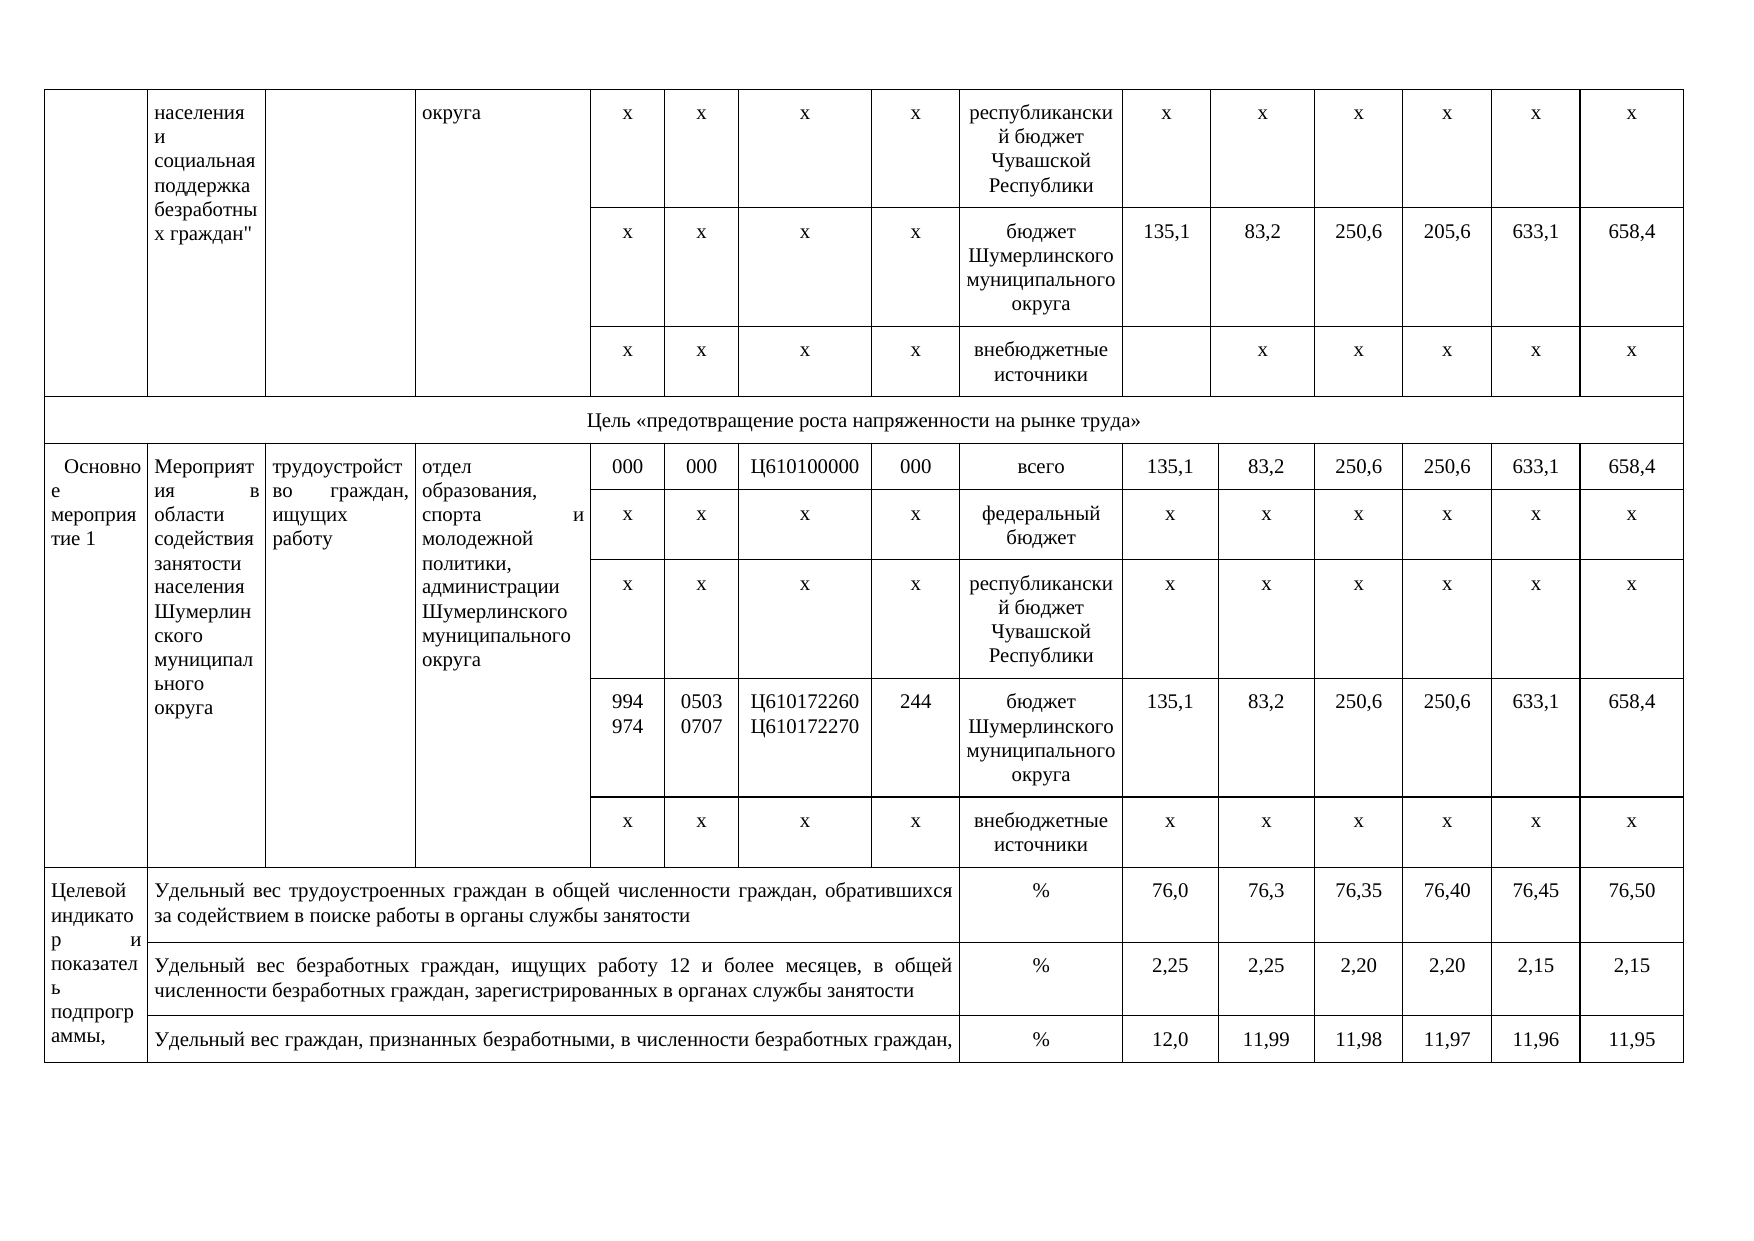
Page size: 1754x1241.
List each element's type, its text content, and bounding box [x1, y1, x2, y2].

table_cell x [1492, 327, 1579, 396]
table_cell федеральный бюджет [960, 490, 1122, 559]
table_cell 11,96 [1492, 1016, 1579, 1062]
table_cell х [591, 560, 664, 678]
table_cell х [591, 327, 664, 396]
table_cell 994 974 [591, 679, 664, 796]
table_cell Цель «предотвращение роста напряженности на рынке труда» [45, 397, 1683, 442]
table_cell x [1403, 90, 1491, 207]
table_cell 11,99 [1219, 1016, 1314, 1062]
table_cell х [872, 327, 959, 396]
table_cell х [872, 90, 959, 207]
table_cell отдел образования, спорта и молодежной политики, администрации Шумерлинского муниципального округа [416, 444, 590, 867]
table_cell x [1581, 490, 1683, 559]
table_cell х [591, 798, 664, 867]
table_cell 658,4 [1581, 208, 1683, 326]
table_cell x [1219, 560, 1314, 678]
table_cell х [739, 490, 871, 559]
table_cell x [1403, 490, 1491, 559]
table_cell x [1581, 560, 1683, 678]
table_cell 2,15 [1581, 943, 1683, 1015]
table_cell 633,1 [1492, 444, 1579, 489]
table_cell х [739, 560, 871, 678]
table_cell Ц610172260 Ц610172270 [739, 679, 871, 796]
table_cell х [872, 560, 959, 678]
table_cell x [1211, 327, 1314, 396]
table_cell x [1492, 490, 1579, 559]
table_cell 135,1 [1123, 679, 1218, 796]
table_cell 000 [872, 444, 959, 489]
table_cell 76,35 [1315, 868, 1402, 942]
table_cell 2,15 [1492, 943, 1579, 1015]
table_cell x [1219, 798, 1314, 867]
table_cell x [1315, 90, 1402, 207]
table_cell x [1403, 327, 1491, 396]
table_cell бюджет Шумерлинского муниципального округа [960, 208, 1122, 326]
table_cell х [872, 490, 959, 559]
table_cell x [1581, 90, 1683, 207]
table_cell 000 [591, 444, 664, 489]
table_cell х [872, 798, 959, 867]
table_cell х [739, 90, 871, 207]
table_cell 250,6 [1403, 444, 1491, 489]
table_cell x [1123, 90, 1210, 207]
table_cell 76,0 [1123, 868, 1218, 942]
table_cell 2,25 [1123, 943, 1218, 1015]
table_cell x [1219, 490, 1314, 559]
table_cell Ц610100000 [739, 444, 871, 489]
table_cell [148, 1016, 959, 1062]
table_cell 658,4 [1581, 679, 1683, 796]
table_cell 2,25 [1219, 943, 1314, 1015]
table_cell % [960, 1016, 1122, 1062]
table_cell 12,0 [1123, 1016, 1218, 1062]
table_cell х [665, 327, 738, 396]
table_cell 250,6 [1315, 679, 1402, 796]
table_cell 83,2 [1219, 444, 1314, 489]
table_cell x [1315, 560, 1402, 678]
table_cell x [1315, 798, 1402, 867]
table_cell 2,20 [1315, 943, 1402, 1015]
table_cell х [665, 208, 738, 326]
table_cell 135,1 [1123, 208, 1210, 326]
table_cell х [591, 490, 664, 559]
table_cell Мероприятия в области содействия занятости населения Шумерлинского муниципального округа [148, 444, 265, 867]
table_cell % [960, 943, 1122, 1015]
table_cell Удельный вес безработных граждан, ищущих работу 12 и более месяцев, в общей численности безработных граждан, зарегистрированных в органах службы занятости [148, 943, 959, 1015]
table_cell x [1581, 327, 1683, 396]
table_cell всего [960, 444, 1122, 489]
table_cell х [665, 560, 738, 678]
table_cell Удельный вес трудоустроенных граждан в общей численности граждан, обратившихся за содействием в поиске работы в органы службы занятости [148, 868, 959, 942]
table_cell х [739, 798, 871, 867]
table_cell 76,40 [1403, 868, 1491, 942]
table_cell х [739, 208, 871, 326]
table_cell 11,98 [1315, 1016, 1402, 1062]
table_cell Целевой индикатор и показатель подпрограммы, увязанные с основным мероприятием 1 [45, 868, 147, 1062]
table_cell 000 [665, 444, 738, 489]
table_cell 250,6 [1403, 679, 1491, 796]
table_cell 244 [872, 679, 959, 796]
table_cell x [1211, 90, 1314, 207]
table_cell x [1492, 90, 1579, 207]
table_cell х [665, 490, 738, 559]
table_cell x [1581, 798, 1683, 867]
table_cell республиканский бюджет Чувашской Республики [960, 560, 1122, 678]
table_cell 250,6 [1315, 444, 1402, 489]
table_cell 633,1 [1492, 208, 1579, 326]
table_cell x [1123, 490, 1218, 559]
table_cell 76,3 [1219, 868, 1314, 942]
table_cell x [1492, 560, 1579, 678]
table_cell х [872, 208, 959, 326]
table_cell x [1315, 490, 1402, 559]
table_cell х [665, 90, 738, 207]
table_cell 250,6 [1315, 208, 1402, 326]
table_cell 2,20 [1403, 943, 1491, 1015]
table_cell x [1123, 560, 1218, 678]
table_cell Основное мероприятие 1 [45, 444, 147, 867]
table_cell 76,45 [1492, 868, 1579, 942]
table_cell x [1403, 798, 1491, 867]
table_cell х [591, 90, 664, 207]
table_cell внебюджетные источники [960, 798, 1122, 867]
table_cell x [1315, 327, 1402, 396]
table_cell 11,97 [1403, 1016, 1491, 1062]
table_cell % [960, 868, 1122, 942]
table_cell х [739, 327, 871, 396]
table_cell х [665, 798, 738, 867]
table_cell 11,95 [1581, 1016, 1683, 1062]
table_cell 205,6 [1403, 208, 1491, 326]
table_cell 633,1 [1492, 679, 1579, 796]
table_cell 0503 0707 [665, 679, 738, 796]
table_cell бюджет Шумерлинского муниципального округа [960, 679, 1122, 796]
table_cell 135,1 [1123, 444, 1218, 489]
table_cell [1123, 327, 1210, 396]
table_cell 76,50 [1581, 868, 1683, 942]
table_cell 83,2 [1219, 679, 1314, 796]
table_cell внебюджетные источники [960, 327, 1122, 396]
table_cell 83,2 [1211, 208, 1314, 326]
table_cell 658,4 [1581, 444, 1683, 489]
table_cell x [1403, 560, 1491, 678]
table_cell трудоустройство граждан, ищущих работу [266, 444, 415, 867]
table_cell x [1123, 798, 1218, 867]
table_cell x [1492, 798, 1579, 867]
table_cell республиканский бюджет Чувашской Республики [960, 90, 1122, 207]
table_cell х [591, 208, 664, 326]
